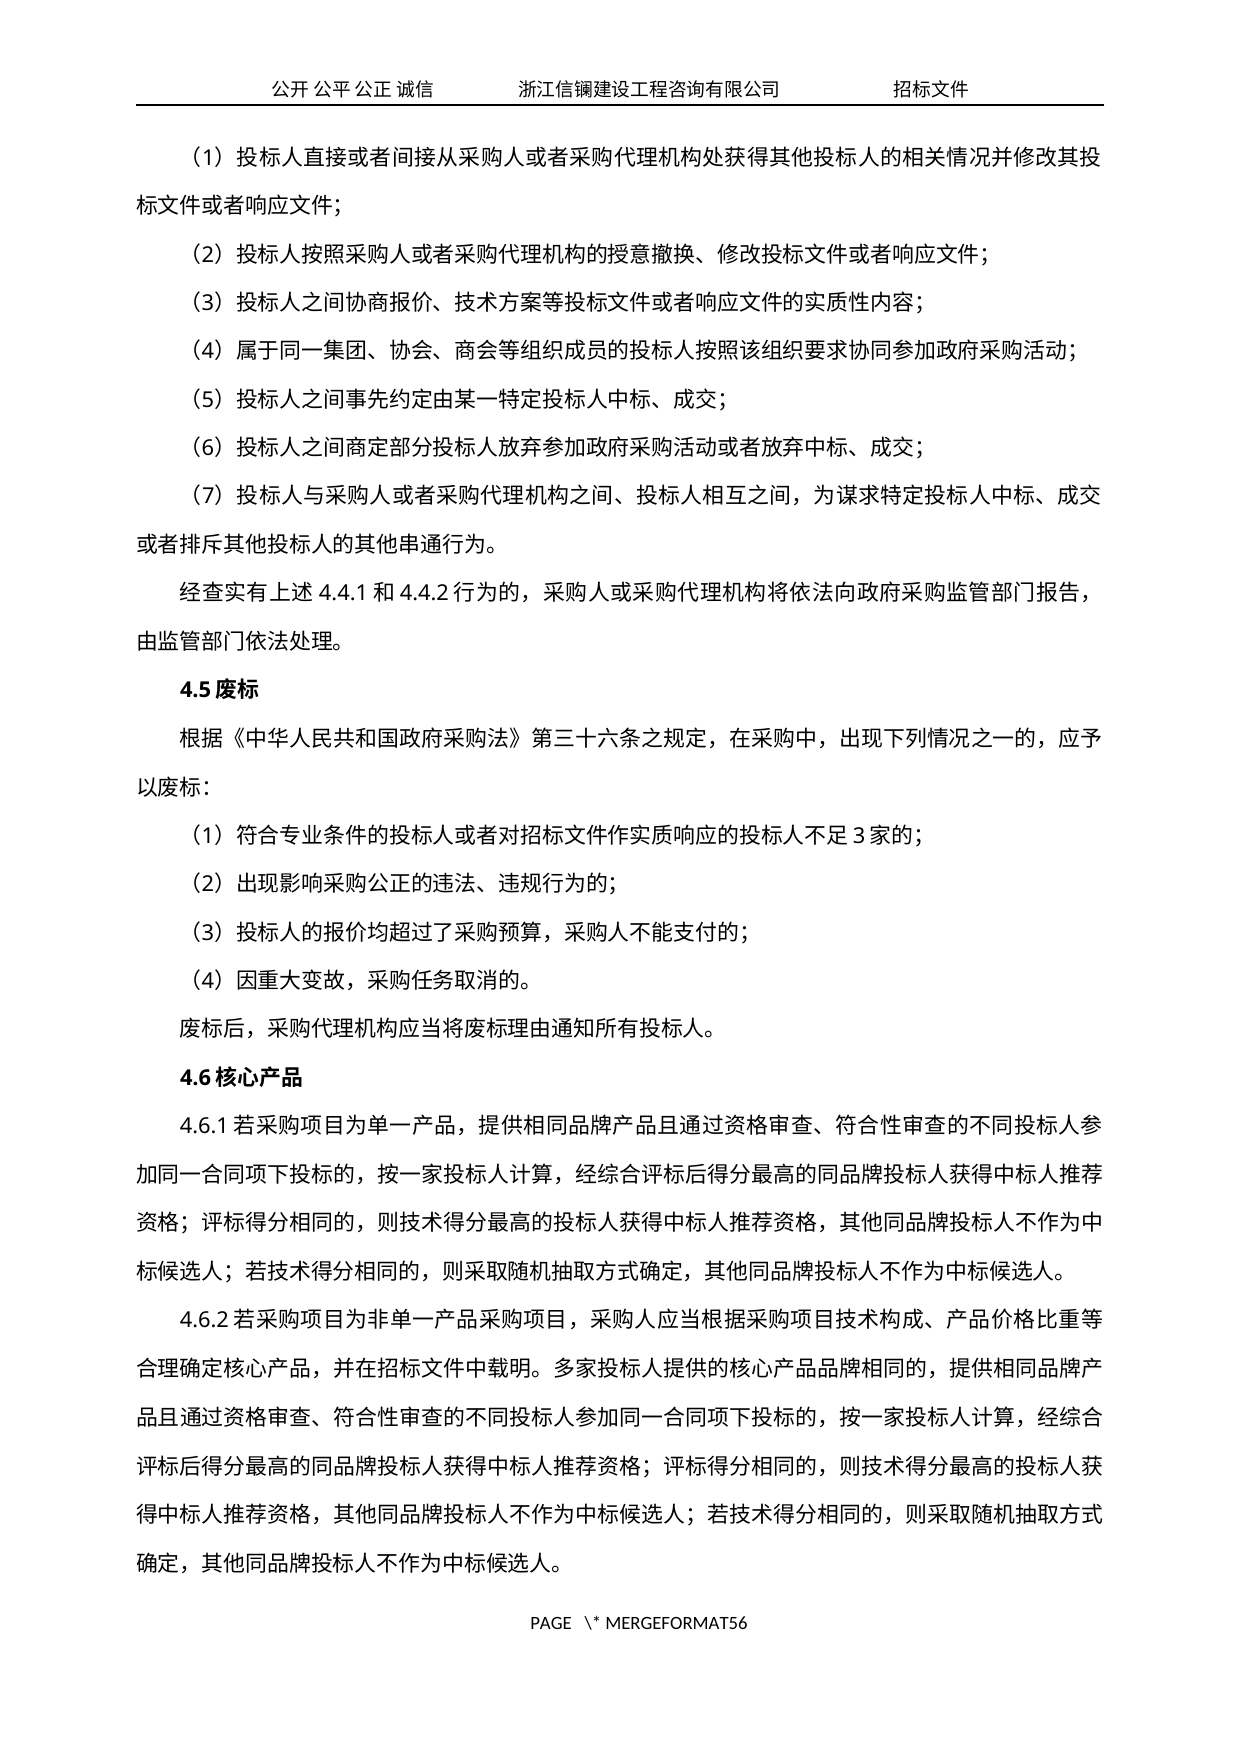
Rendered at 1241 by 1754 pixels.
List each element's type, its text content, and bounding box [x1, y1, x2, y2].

text （3）投标人的报价均超过了采购预算，采购人不能支付的； [136, 914, 1104, 947]
text （7）投标人与采购人或者采购代理机构之间、投标人相互之间，为谋求特定投标人中标、成交或者排斥其他投标人的其他串通行为。 [136, 478, 1104, 559]
text 废标后，采购代理机构应当将废标理由通知所有投标人。 [136, 1011, 1104, 1043]
text （1）投标人直接或者间接从采购人或者采购代理机构处获得其他投标人的相关情况并修改其投标文件或者响应文件； [136, 139, 1104, 220]
text 根据《中华人民共和国政府采购法》第三十六条之规定，在采购中，出现下列情况之一的，应予以废标： [136, 720, 1104, 802]
text （4）属于同一集团、协会、商会等组织成员的投标人按照该组织要求协同参加政府采购活动； [136, 333, 1104, 365]
text （5）投标人之间事先约定由某一特定投标人中标、成交； [136, 381, 1104, 414]
text （1）符合专业条件的投标人或者对招标文件作实质响应的投标人不足3家的； [136, 817, 1104, 850]
text 4.6.1若采购项目为单一产品，提供相同品牌产品且通过资格审查、符合性审查的不同投标人参加同一合同项下投标的，按一家投标人计算，经综合评标后得分最高的同品牌投标人获得中标人推荐资格；评标得分相同的，则技术得分最高的投标人获得中标人推荐资格，其他同品牌投标人不作为中标候选人；若技术得分相同的，则采取随机抽取方式确定，其他同品牌投标人不作为中标候选人。 [136, 1107, 1104, 1286]
text （4）因重大变故，采购任务取消的。 [136, 962, 1104, 995]
text 4.6.2若采购项目为非单一产品采购项目，采购人应当根据采购项目技术构成、产品价格比重等合理确定核心产品，并在招标文件中载明。多家投标人提供的核心产品品牌相同的，提供相同品牌产品且通过资格审查、符合性审查的不同投标人参加同一合同项下投标的，按一家投标人计算，经综合评标后得分最高的同品牌投标人获得中标人推荐资格；评标得分相同的，则技术得分最高的投标人获得中标人推荐资格，其他同品牌投标人不作为中标候选人；若技术得分相同的，则采取随机抽取方式确定，其他同品牌投标人不作为中标候选人。 [136, 1302, 1104, 1578]
text （6）投标人之间商定部分投标人放弃参加政府采购活动或者放弃中标、成交； [136, 429, 1104, 462]
text （2）投标人按照采购人或者采购代理机构的授意撤换、修改投标文件或者响应文件； [136, 236, 1104, 269]
text 4.6核心产品 [136, 1059, 1104, 1092]
text 4.5废标 [136, 672, 1104, 704]
text （3）投标人之间协商报价、技术方案等投标文件或者响应文件的实质性内容； [136, 284, 1104, 317]
text 经查实有上述4.4.1和4.4.2行为的，采购人或采购代理机构将依法向政府采购监管部门报告，由监管部门依法处理。 [136, 575, 1104, 656]
text （2）出现影响采购公正的违法、违规行为的； [136, 866, 1104, 898]
